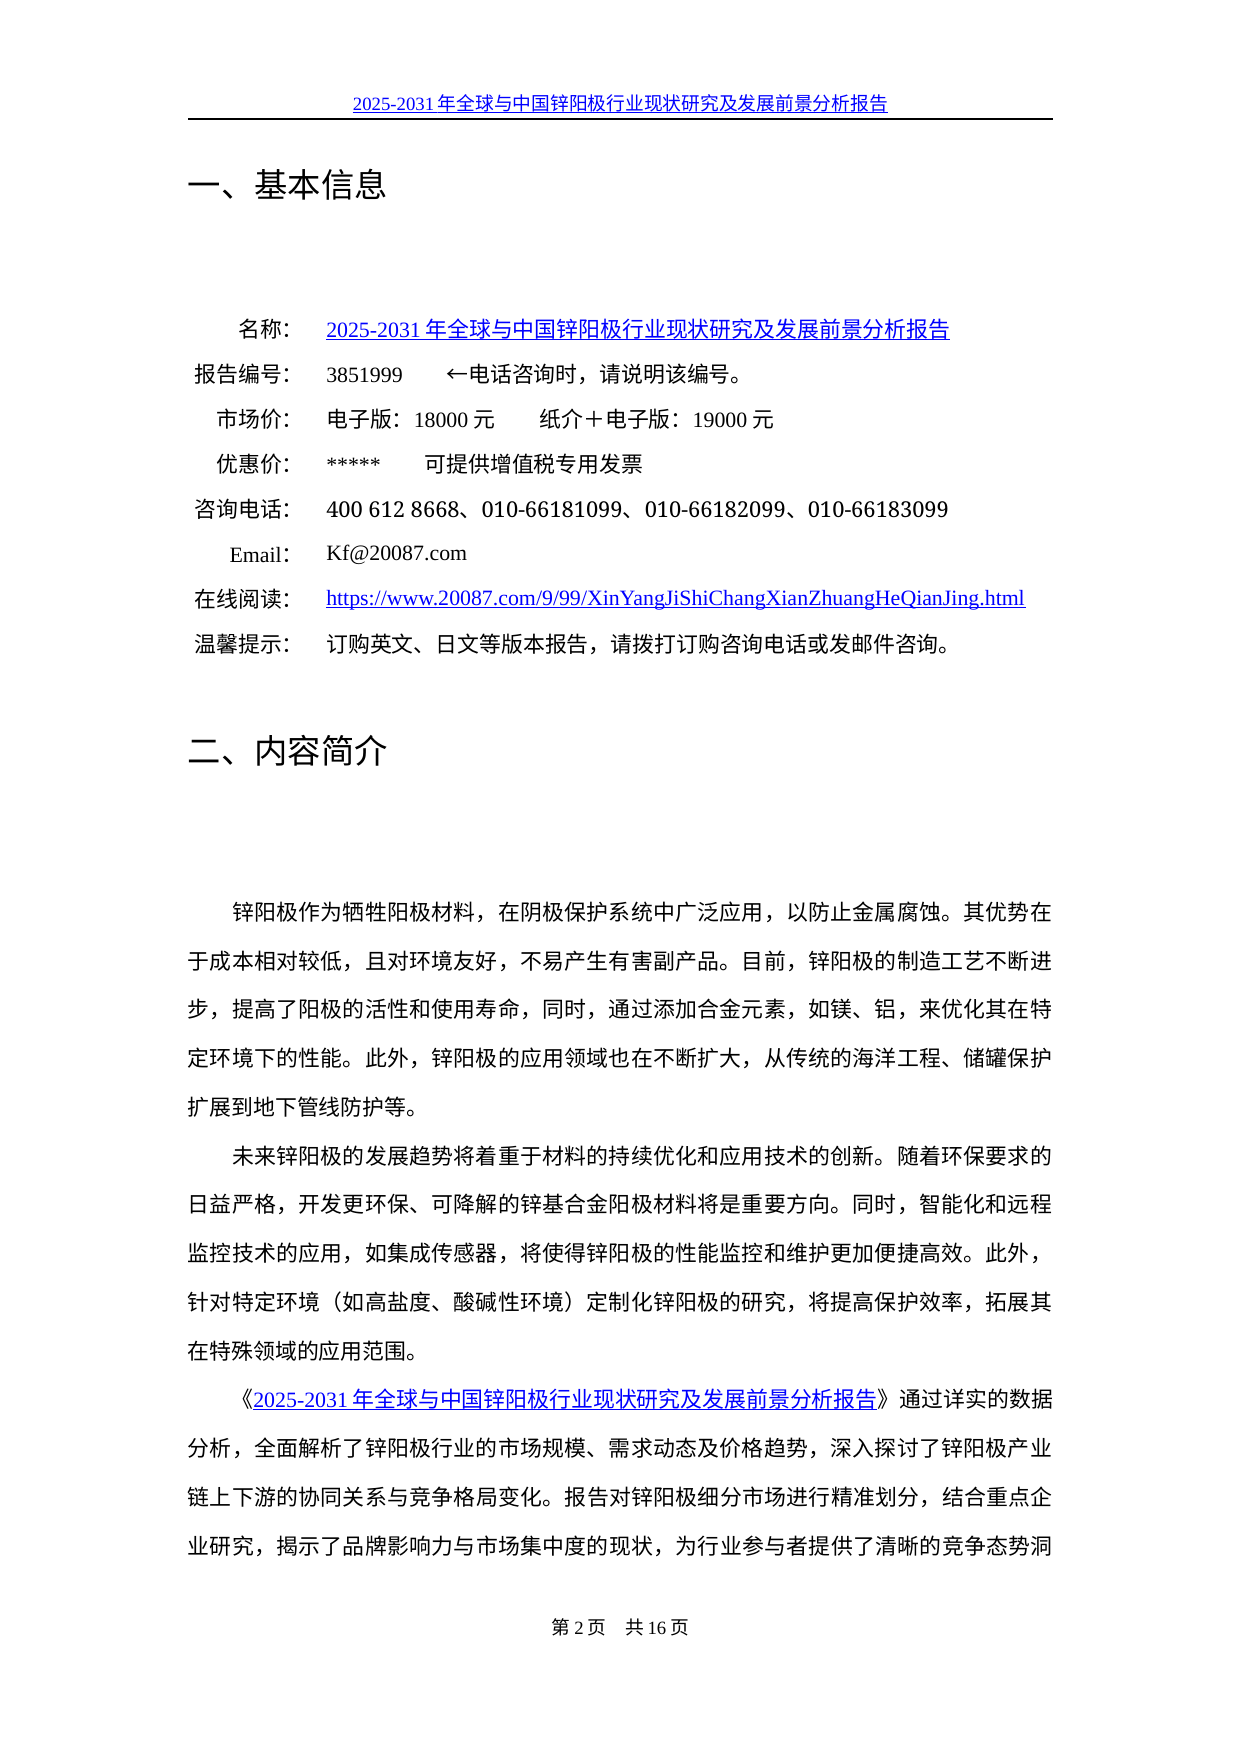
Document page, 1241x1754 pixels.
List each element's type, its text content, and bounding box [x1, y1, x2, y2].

table_cell 400 612 8668、010-66181099、010-66182099、010-66183099 [315, 492, 1073, 537]
table_cell 优惠价： [167, 447, 315, 492]
table_cell [315, 582, 1073, 627]
table_cell Kf@20087.com [315, 537, 1073, 582]
table_cell 订购英文、日文等版本报告，请拨打订购咨询电话或发邮件咨询。 [315, 627, 1073, 672]
table_cell 报告编号： [167, 357, 315, 402]
title 二、内容简介 [187, 717, 1053, 782]
table_cell 市场价： [167, 402, 315, 447]
table_cell ***** 可提供增值税专用发票 [315, 447, 1073, 492]
table_cell 温馨提示： [167, 627, 315, 672]
table_header 名称： [167, 312, 315, 357]
title 一、基本信息 [187, 150, 1053, 215]
table_cell Email： [167, 537, 315, 582]
table_cell 电子版：18000 元 纸介＋电子版：19000 元 [315, 402, 1073, 447]
table_cell 咨询电话： [167, 492, 315, 537]
table_cell 在线阅读： [167, 582, 315, 627]
table_cell 3851999 ←电话咨询时，请说明该编号。 [315, 357, 1073, 402]
table_header 2025-2031年全球与中国锌阳极行业现状研究及发展前景分析报告 [315, 312, 1073, 357]
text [187, 894, 1053, 1561]
